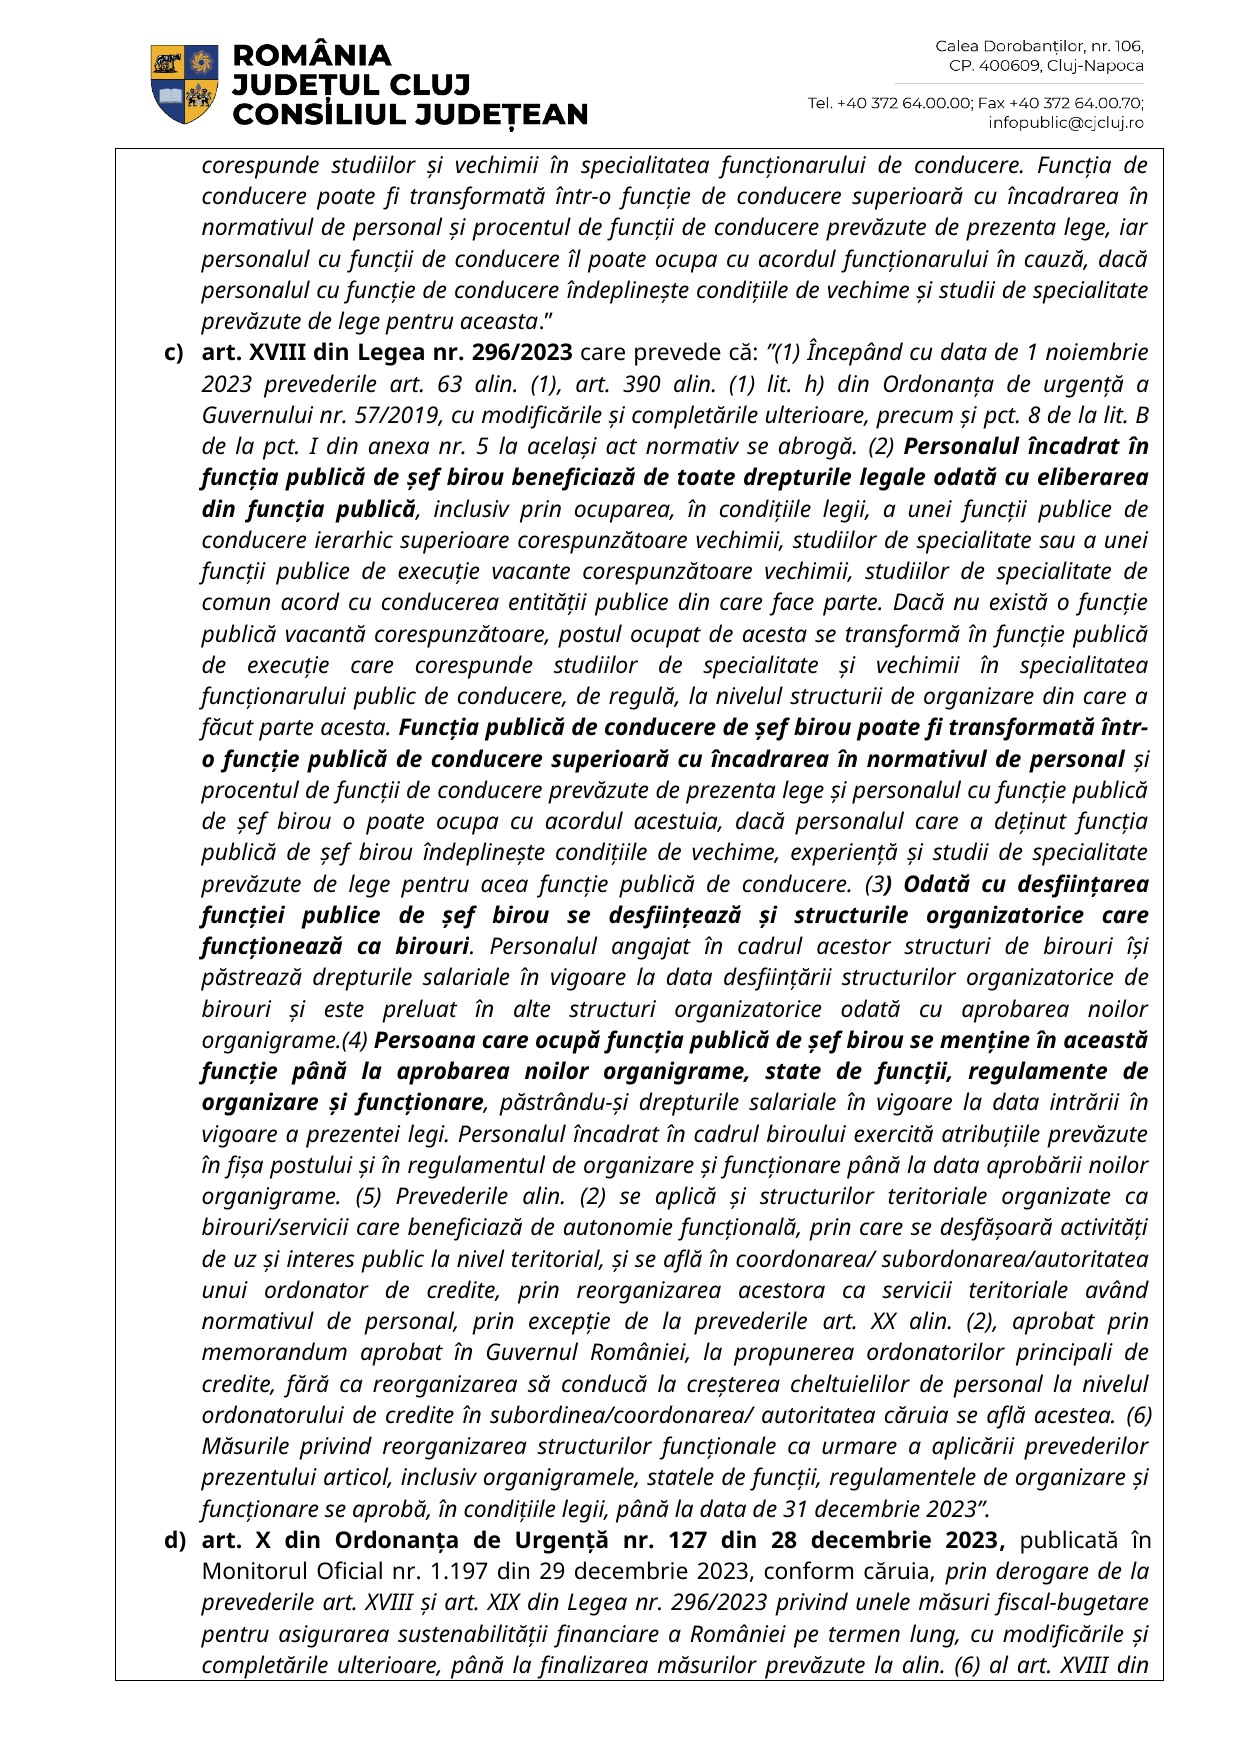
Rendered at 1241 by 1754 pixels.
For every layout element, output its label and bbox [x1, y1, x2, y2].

table_cell [116, 149, 1163, 1680]
picture [150, 38, 588, 132]
picture [807, 37, 1144, 132]
